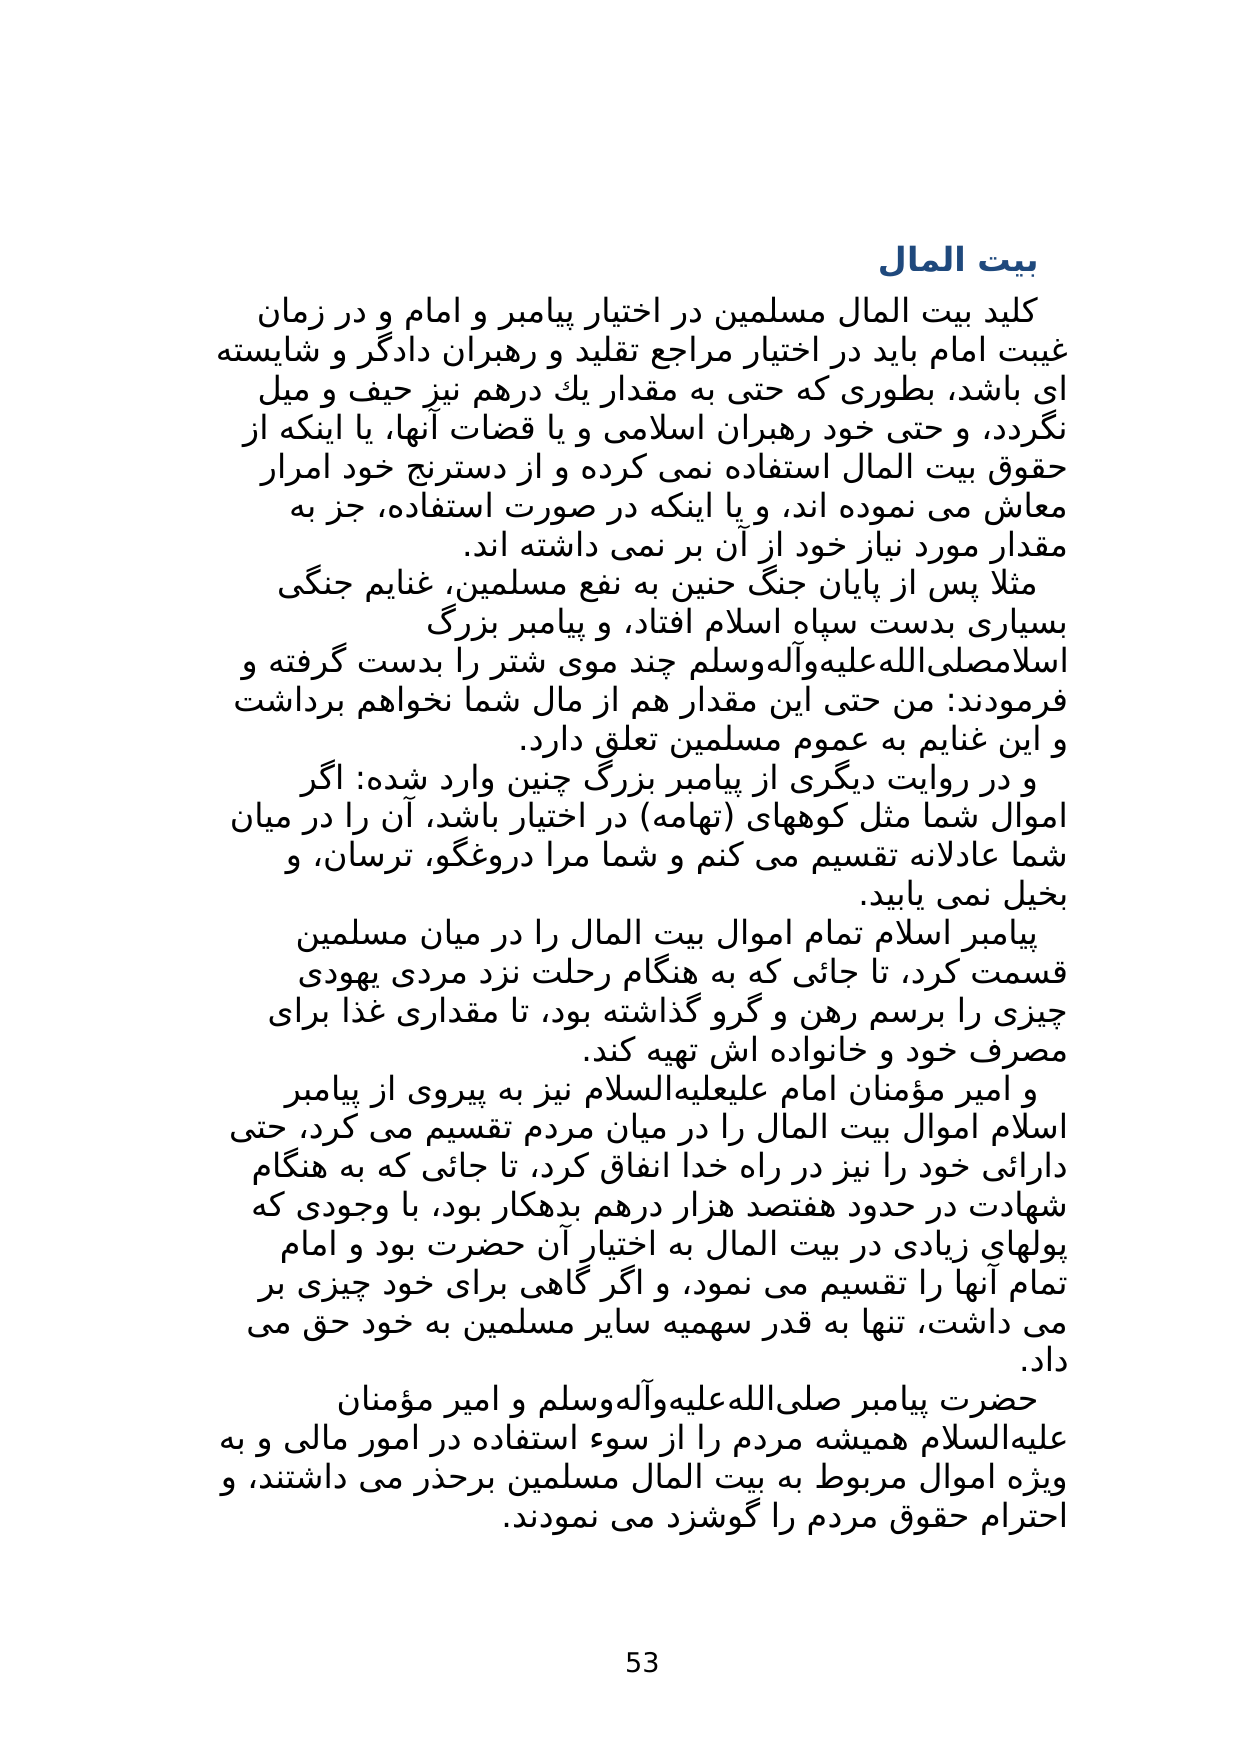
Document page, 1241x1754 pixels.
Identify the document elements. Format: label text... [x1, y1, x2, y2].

text مثلا پس از پايان جنگ حنين به نفع مسلمين، غنايم جنگی بسياری بدست سپاه اسلام افتاد، و پيامبر بزرگ اسلامصلی‌الله‌عليه‌وآله‌وسلم چند موی شتر را بدست گرفته و فرمودند: من حتی اين مقدار هم از مال شما نخواهم برداشت و اين غنايم به عموم مسلمين تعلق دارد. [216, 564, 1069, 758]
text حضرت پيامبر صلی‌الله‌عليه‌وآله‌وسلم و امير مؤمنان عليه‌السلام هميشه مردم را از سوء استفاده در امور مالی و به ويژه اموال مربوط به بيت المال مسلمين برحذر می داشتند، و احترام حقوق مردم را گوشزد می نمودند. [216, 1380, 1069, 1535]
text و در روايت ديگری از پيامبر بزرگ چنين وارد شده: اگر اموال شما مثل كوههای (تهامه) در اختيار باشد، آن را در ميان شما عادلانه تقسيم می كنم و شما مرا دروغگو، ترسان، و بخيل نمی يابيد. [216, 758, 1069, 913]
text و امير مؤمنان امام علیعليه‌السلام نيز به پيروی از پيامبر اسلام اموال بيت المال را در ميان مردم تقسيم می كرد، حتی دارائی خود را نيز در راه خدا انفاق كرد، تا جائی كه به هنگام شهادت در حدود هفتصد هزار درهم بدهكار بود، با وجودی كه پولهای زيادی در بيت المال به اختيار آن حضرت بود و امام تمام آنها را تقسيم می نمود، و اگر گاهی برای خود چيزی بر می داشت، تنها به قدر سهميه ساير مسلمين به خود حق می داد. [216, 1069, 1069, 1380]
subtitle بيت المال [216, 241, 1069, 279]
text كليد بيت المال مسلمين در اختيار پيامبر و امام و در زمان غيبت امام بايد در اختيار مراجع تقليد و رهبران دادگر و شايسته ای باشد، بطوری كه حتی به مقدار يك درهم نيز حيف و ميل نگردد، و حتی خود رهبران اسلامی و يا قضات آنها، يا اينكه از حقوق بيت المال استفاده نمی كرده و از دسترنج خود امرار معاش می نموده اند، و يا اينكه در صورت استفاده، جز به مقدار مورد نياز خود از آن بر نمی داشته اند. [216, 292, 1069, 564]
text پيامبر اسلام تمام اموال بيت المال را در ميان مسلمين قسمت كرد، تا جائی كه به هنگام رحلت نزد مردی يهودی چيزی را برسم رهن و گرو گذاشته بود، تا مقداری غذا برای مصرف خود و خانواده اش تهيه كند. [216, 913, 1069, 1069]
